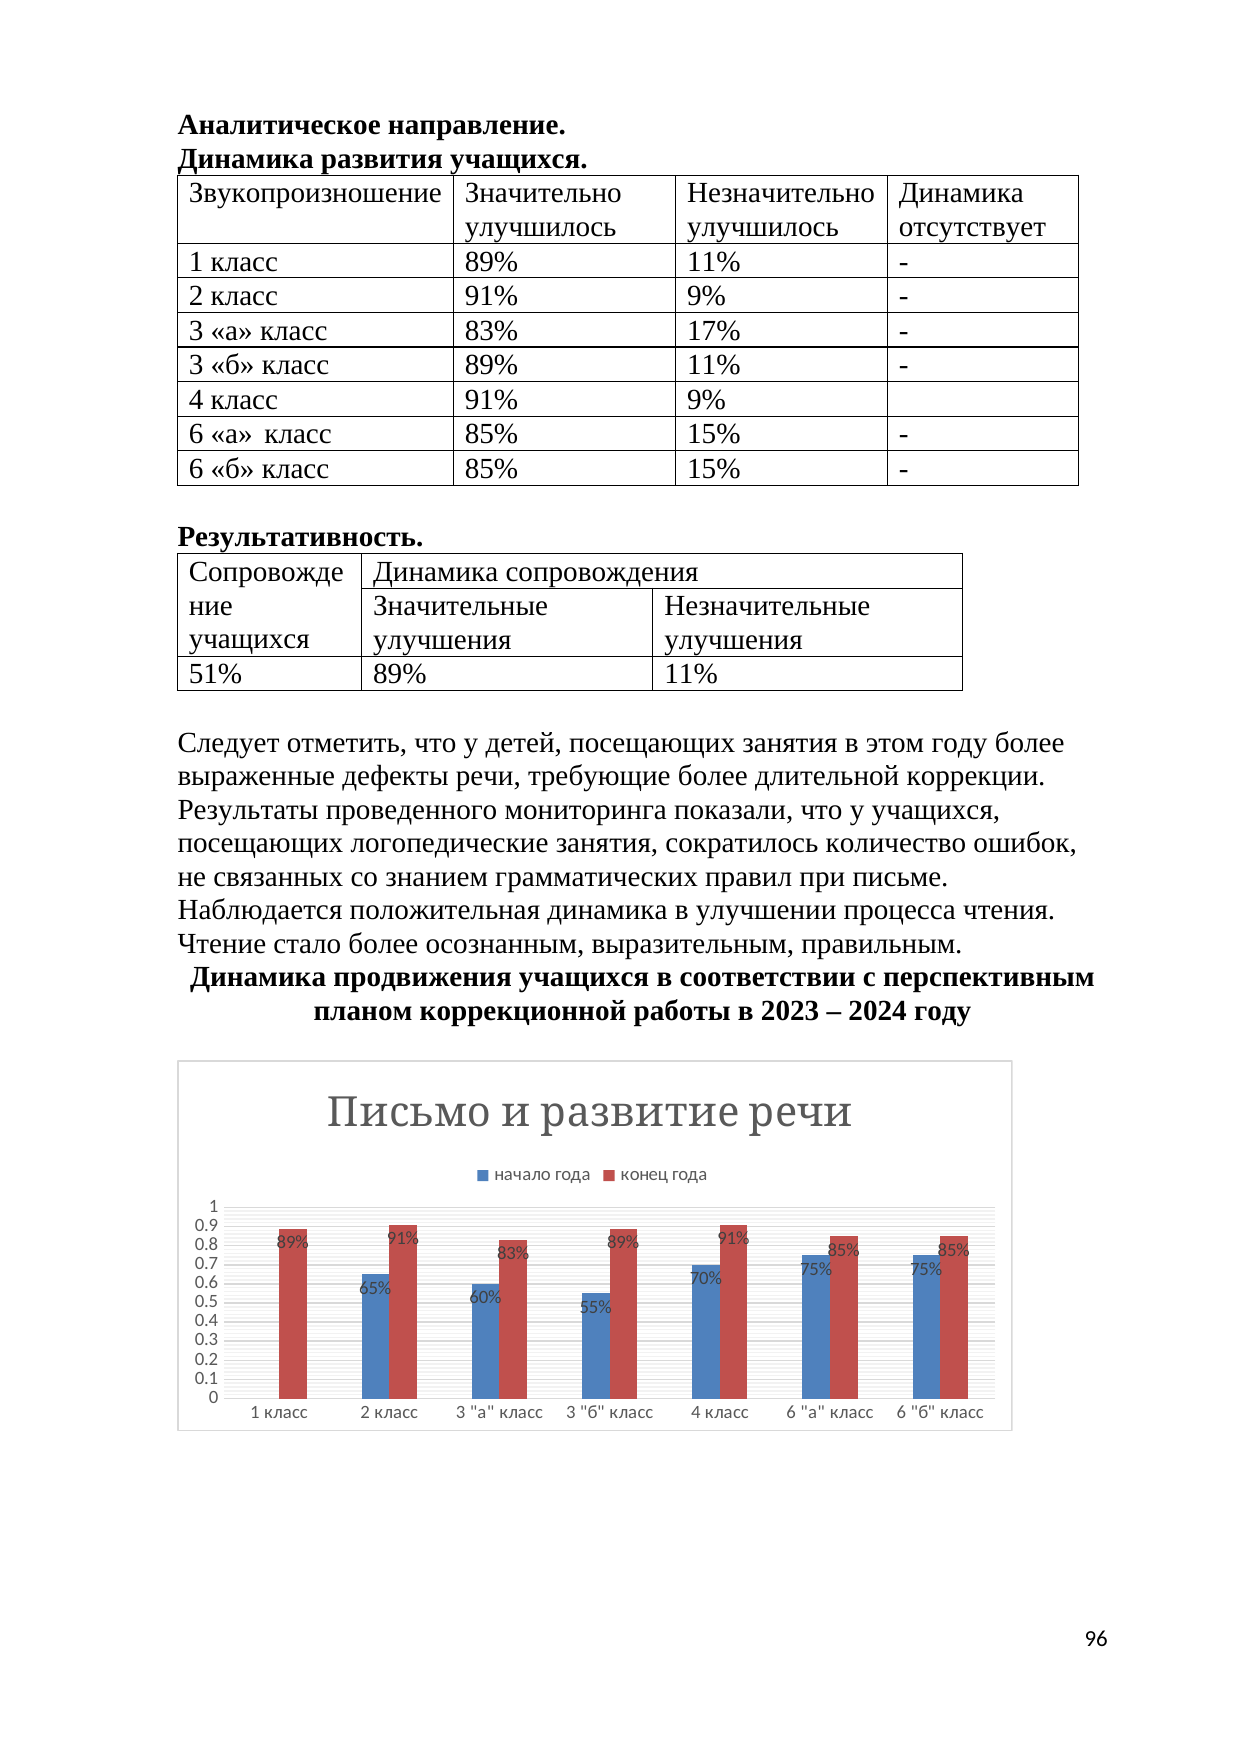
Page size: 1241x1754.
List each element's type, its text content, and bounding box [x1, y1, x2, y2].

table_header Незначительно улучшилось [676, 176, 887, 243]
table_header Динамика сопровождения [362, 554, 962, 587]
table_cell 85% [454, 417, 675, 450]
table_cell - [888, 313, 1078, 346]
table_cell 3 «а» класс [178, 313, 453, 346]
table_cell - [888, 417, 1078, 450]
table_cell 89% [362, 657, 652, 690]
table_cell 6 «а» класс [178, 417, 453, 450]
table_cell 2 класс [178, 278, 453, 312]
table_cell 1 класс [178, 244, 453, 277]
table_header Звукопроизношение [178, 176, 453, 243]
table_cell - [888, 348, 1078, 381]
text Динамика развития учащихся. [177, 141, 1107, 174]
table_cell 9% [676, 382, 887, 416]
table_cell 91% [454, 382, 675, 416]
table_cell - [888, 244, 1078, 277]
table_cell 9% [676, 278, 887, 312]
table_cell 85% [454, 451, 675, 485]
text Динамика продвижения учащихся в соответствии с перспективным планом коррекционной работы в 2023 – 2024 году [177, 959, 1107, 1027]
table_header Сопровождение учащихся [178, 554, 361, 656]
table_cell 89% [454, 348, 675, 381]
table_cell 6 «б» класс [178, 451, 453, 485]
text Следует отметить, что у детей, посещающих занятия в этом году более выраженные дефекты речи, требующие более длительной коррекции. [177, 725, 1107, 792]
table_cell 91% [454, 278, 675, 312]
table_cell 11% [676, 244, 887, 277]
table_cell 83% [454, 313, 675, 346]
table_cell 11% [653, 657, 962, 690]
table_cell - [888, 451, 1078, 485]
text Результаты проведенного мониторинга показали, что у учащихся, посещающих логопедические занятия, сократилось количество ошибок, не связанных со знанием грамматических правил при письме. [177, 792, 1107, 892]
table_cell 4 класс [178, 382, 453, 416]
text Аналитическое направление. [177, 107, 1107, 141]
table_cell 15% [676, 451, 887, 485]
table_cell 3 «б» класс [178, 348, 453, 381]
table_cell 89% [454, 244, 675, 277]
text Наблюдается положительная динамика в улучшении процесса чтения. Чтение стало более осознанным, выразительным, правильным. [177, 892, 1107, 959]
table_cell [888, 382, 1078, 416]
table_cell 51% [178, 657, 361, 690]
table_cell Значительные улучшения [362, 589, 652, 656]
text Результативность. [177, 519, 1107, 553]
table_cell 15% [676, 417, 887, 450]
table_cell - [888, 278, 1078, 312]
table_cell 11% [676, 348, 887, 381]
table_header Значительно улучшилось [454, 176, 675, 243]
table_cell Незначительные улучшения [653, 589, 962, 656]
table_header Динамика отсутствует [888, 176, 1078, 243]
table_cell 17% [676, 313, 887, 346]
